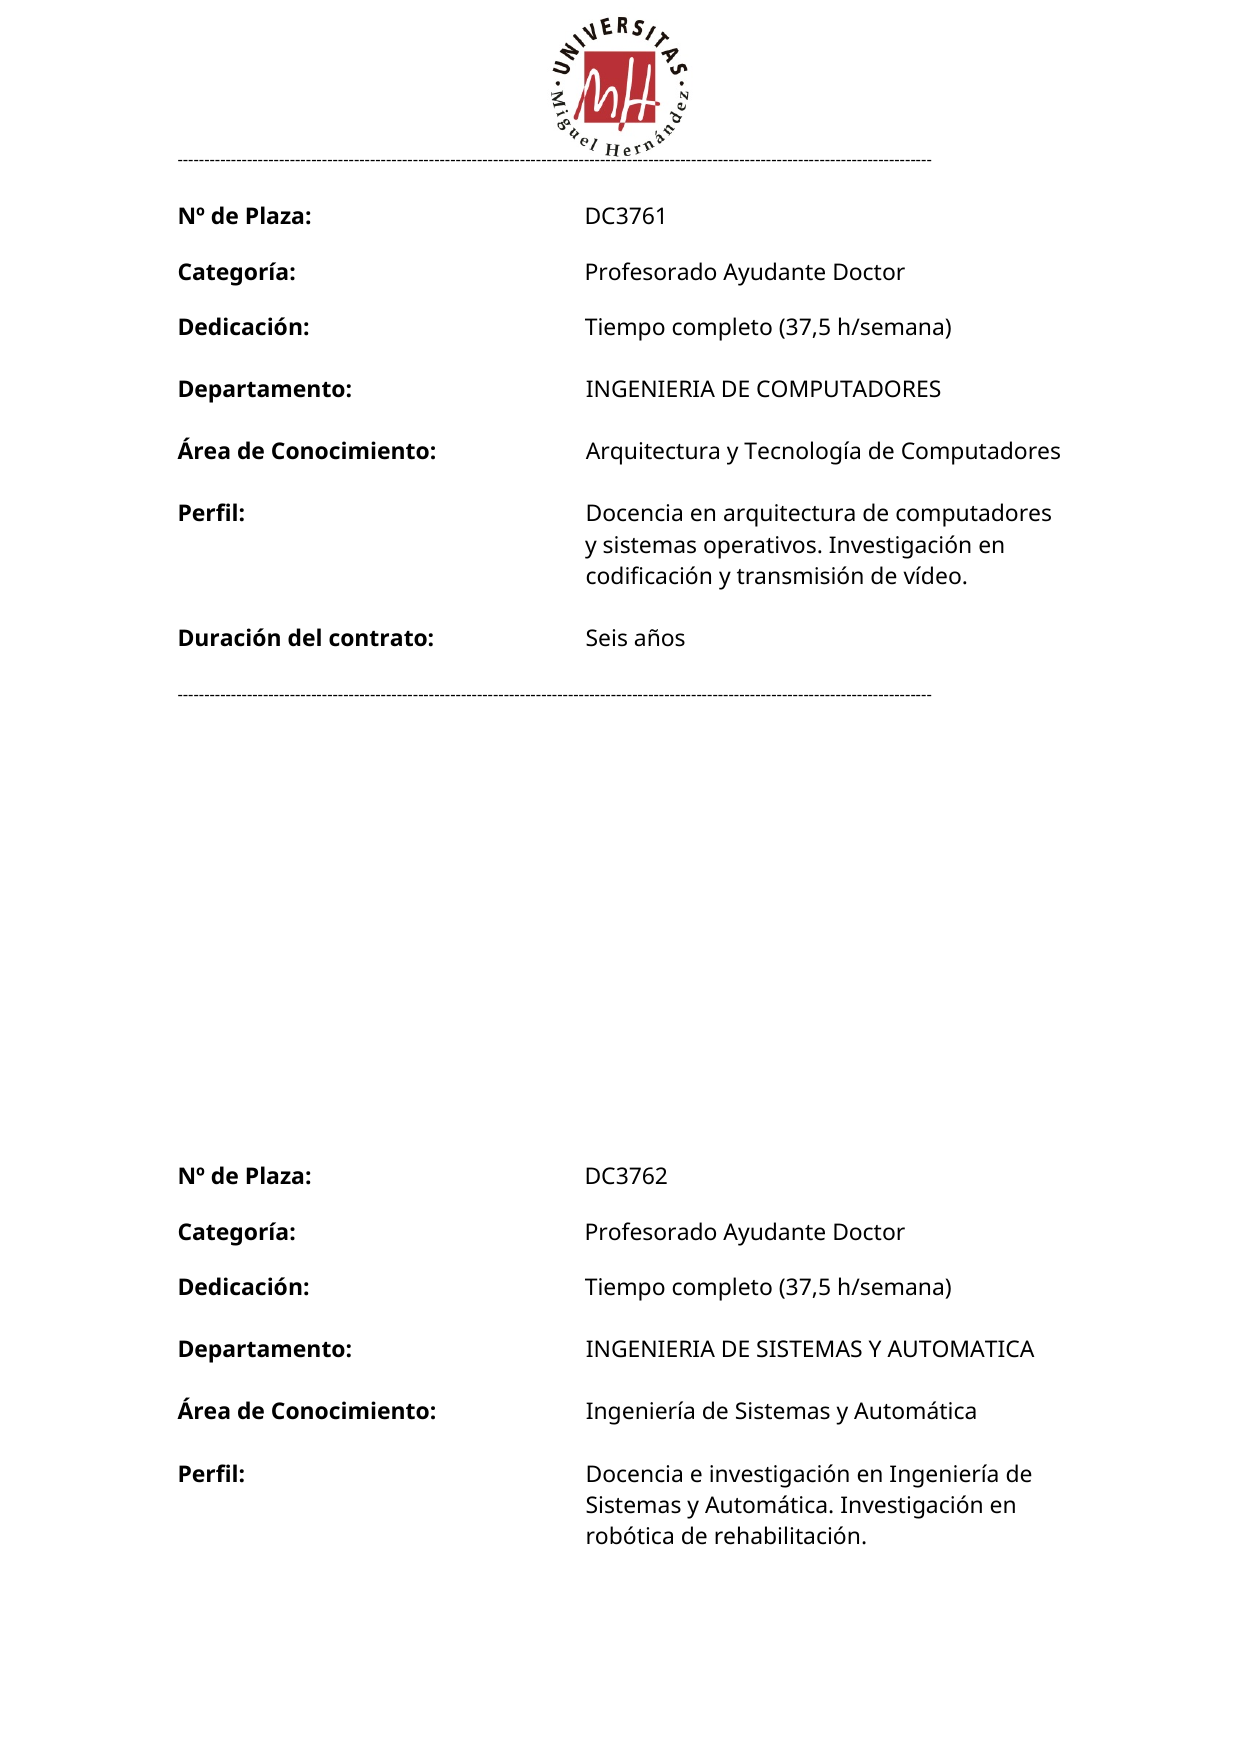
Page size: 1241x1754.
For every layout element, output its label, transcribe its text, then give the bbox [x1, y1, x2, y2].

text Área de Conocimiento: Ingeniería de Sistemas y Automática [177, 1395, 1063, 1427]
text Categoría: Profesorado Ayudante Doctor [177, 1216, 1063, 1247]
text Sistemas y Automática. Investigación en [177, 1489, 1063, 1520]
text Perfil: Docencia e investigación en Ingeniería de [177, 1457, 1063, 1489]
text Departamento: INGENIERIA DE SISTEMAS Y AUTOMATICA [177, 1333, 1063, 1364]
text Duración del contrato: Seis años [177, 622, 1063, 653]
text Perfil: Docencia en arquitectura de computadores y sistemas operativos. Investigación en [177, 497, 1063, 560]
text Nº de Plaza: DC3761 [177, 200, 1063, 231]
text robótica de rehabilitación. [177, 1520, 1063, 1551]
picture [541, 7, 699, 148]
text --------------------------------------------------------------------------------------------------------------------------------------------- [177, 148, 1063, 170]
text Área de Conocimiento: Arquitectura y Tecnología de Computadores [177, 435, 1063, 466]
text Dedicación: Tiempo completo (37,5 h/semana) [177, 311, 1063, 342]
text Nº de Plaza: DC3762 [177, 1160, 1063, 1191]
text Dedicación: Tiempo completo (37,5 h/semana) [177, 1271, 1063, 1303]
text Categoría: Profesorado Ayudante Doctor [177, 255, 1063, 287]
text codificación y transmisión de vídeo. [177, 560, 1063, 591]
text --------------------------------------------------------------------------------------------------------------------------------------------- [177, 683, 1063, 705]
text Departamento: INGENIERIA DE COMPUTADORES [177, 373, 1063, 404]
